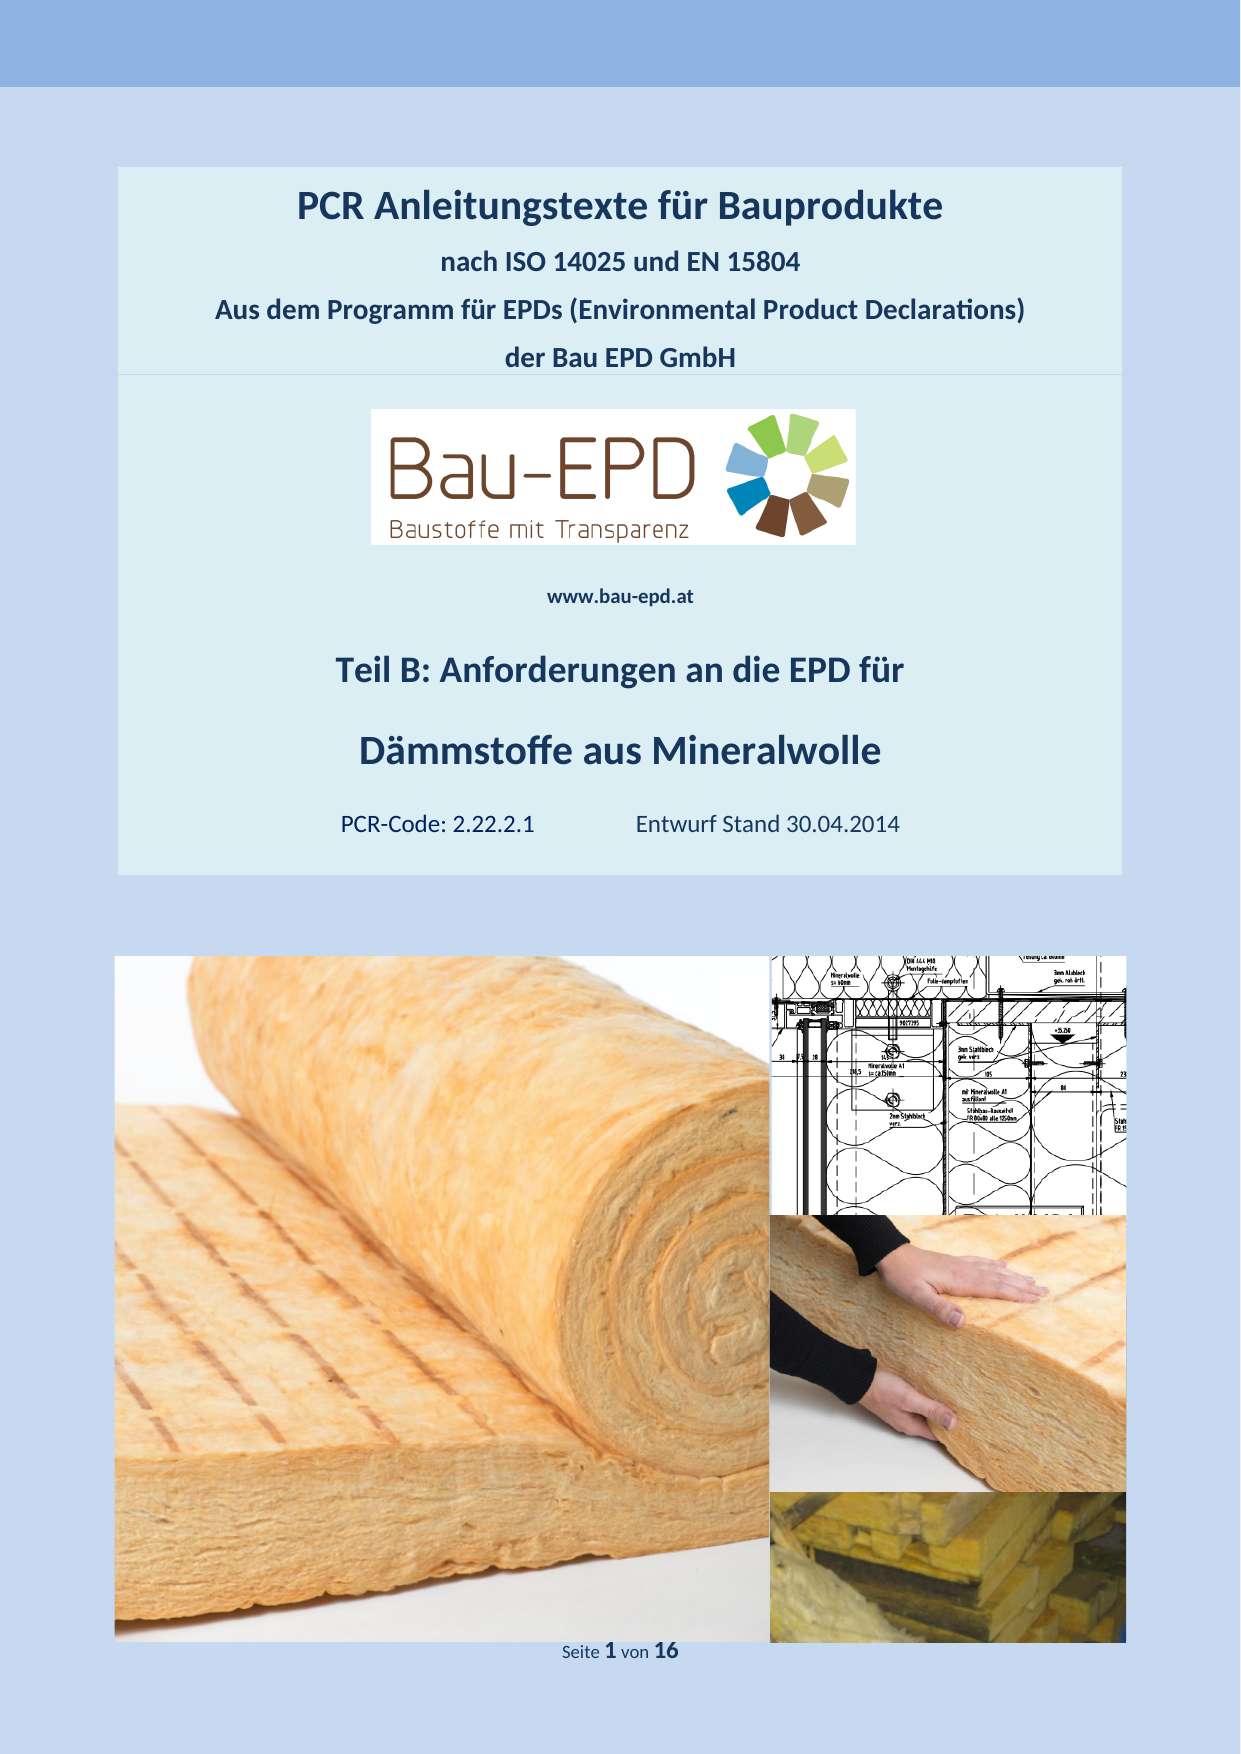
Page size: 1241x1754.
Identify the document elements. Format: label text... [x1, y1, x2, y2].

table_header PCR Anleitungstexte für Bauprodukte nach ISO 14025 und EN 15804 [118, 167, 1122, 278]
picture [114, 956, 1127, 1643]
table_cell [118, 375, 1122, 545]
table_cell Aus dem Programm für EPDs (Environmental Product Declarations) der Bau EPD GmbH [118, 278, 1122, 374]
picture [371, 409, 856, 545]
table_cell www.bau-epd.at Teil B: Anforderungen an die EPD für Dämmstoffe aus Mineralwolle PCR-Code: 2.22.2.1 Entwurf Stand 30.04.2014 [118, 545, 1122, 875]
